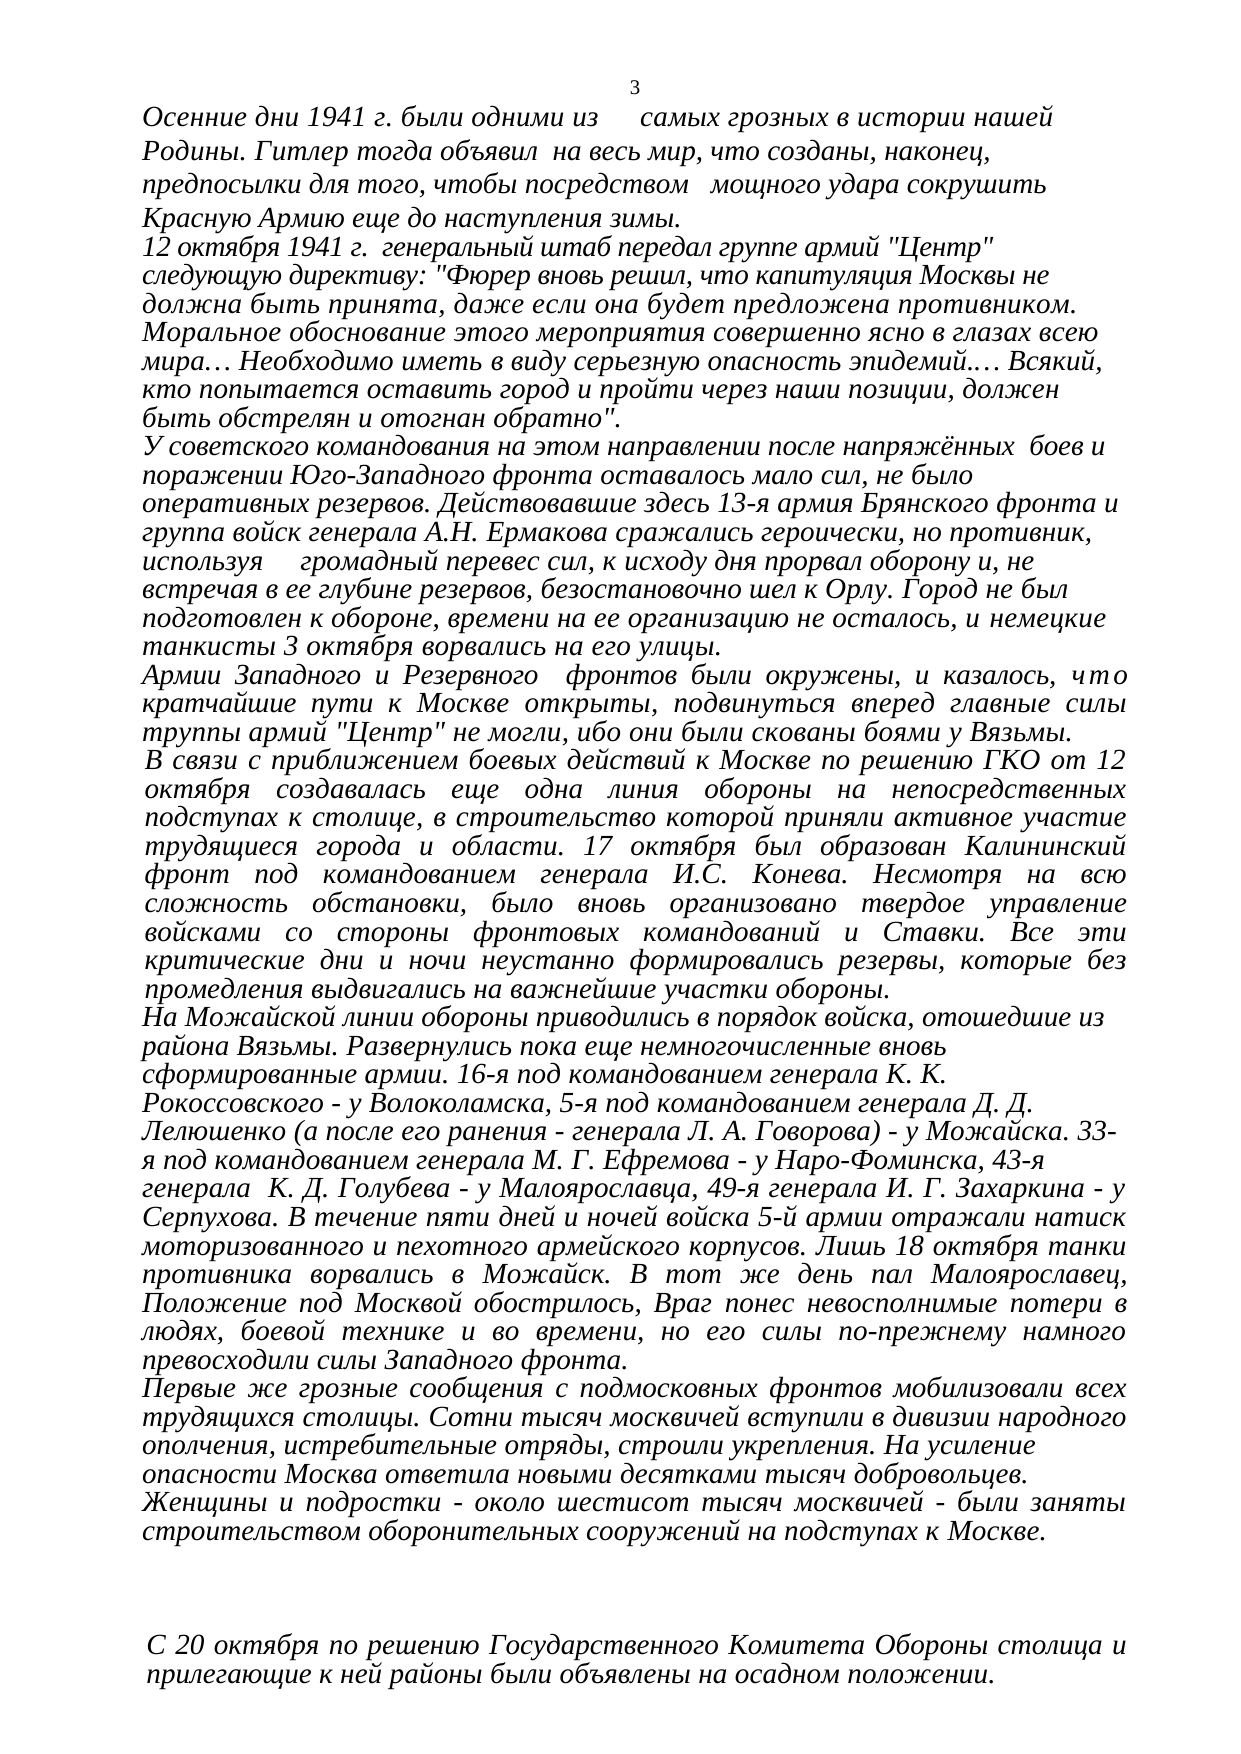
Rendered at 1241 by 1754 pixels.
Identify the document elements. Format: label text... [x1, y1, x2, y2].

text С 20 октября по решению Государственного Комитета Обороны столица и прилегающие к ней районы были объявлены на осадном положении. [146, 1632, 1128, 1689]
text Армии Западного и Резервного фронтов были окружены, и казалось, что кратчайшие пути к Москве открыты, подвинуться вперед главные силы труппы армий "Центр" не могли, ибо они были скованы боями у Вязьмы. [142, 661, 1128, 747]
text Осенние дни 1941 г. были одними из самых грозных в истории нашей Родины. Гитлер тогда объявил на весь мир, что созданы, наконец, предпосылки для того, чтобы посредством мощного удара сокрушить Красную Армию еще до наступления зимы. [142, 99, 1128, 233]
text генерала К. Д. Голубева - у Малоярославца, 49-я генерала И. Г. Захаркина - у Серпухова. В течение пяти дней и ночей войска 5-й армии отражали натиск моторизованного и пехотного армейского корпусов. Лишь 18 октября танки противника ворвались в Можайск. В тот же день пал Малоярославец, Положение под Москвой обострилось, Враг понес невосполнимые потери в людях, боевой технике и во времени, но его силы по-прежнему намного превосходили силы Западного фронта. [142, 1175, 1128, 1375]
text У советского командования на этом направлении после напряжённых боев и поражении Юго-Западного фронта оставалось мало сил, не было оперативных резервов. Действовавшие здесь 13-я армия Брянского фронта и группа войск генерала А.Н. Ермакова сражались героически, но противник, используя громадный перевес сил, к исходу дня прорвал оборону и, не встречая в ее глубине резервов, безостановочно шел к Орлу. Город не был подготовлен к обороне, времени на ее организацию не осталось, и немецкие танкисты 3 октября ворвались на его улицы. [142, 433, 1128, 661]
text В связи с приближением боевых действий к Москве по решению ГКО от 12 октября создавалась еще одна линия обороны на непосредственных подступах к столице, в строительство которой приняли активное участие трудящиеся города и области. 17 октября был образован Калининский фронт под командованием генерала И.С. Конева. Несмотря на всю сложность обстановки, было вновь организовано твердое управление войсками со стороны фронтовых командований и Ставки. Все эти критические дни и ночи неустанно формировались резервы, которые без промедления выдвигались на важнейшие участки обороны. [144, 747, 1128, 1004]
text Первые же грозные сообщения с подмосковных фронтов мобилизовали всех трудящихся столицы. Сотни тысяч москвичей вступили в дивизии народного ополчения, истребительные отряды, строили укрепления. На усиление [142, 1375, 1128, 1461]
text опасности Москва ответила новыми десятками тысяч добровольцев. [142, 1461, 1128, 1489]
text Женщины и подростки - около шестисот тысяч москвичей - были заняты строительством оборонительных сооружений на подступах к Москве. [142, 1489, 1128, 1546]
text 12 октября 1941 г. генеральный штаб передал группе армий "Центр" следующую директиву: "Фюрер вновь решил, что капитуляция Москвы не должна быть принята, даже если она будет предложена противником. Моральное обоснование этого мероприятия совершенно ясно в глазах всею мира… Необходимо иметь в виду серьезную опасность эпидемий.… Всякий, кто попытается оставить город и пройти через наши позиции, должен быть обстрелян и отогнан обратно". [142, 233, 1128, 433]
text На Можайской линии обороны приводились в порядок войска, отошедшие из района Вязьмы. Развернулись пока еще немногочисленные вновь сформированные армии. 16-я под командованием генерала К. К. Рокоссовского - у Волоколамска, 5-я под командованием генерала Д. Д. Лелюшенко (а после его ранения - генерала Л. А. Говорова) - у Можайска. 33-я под командованием генерала М. Г. Ефремова - у Наро-Фоминска, 43-я [142, 1004, 1128, 1175]
